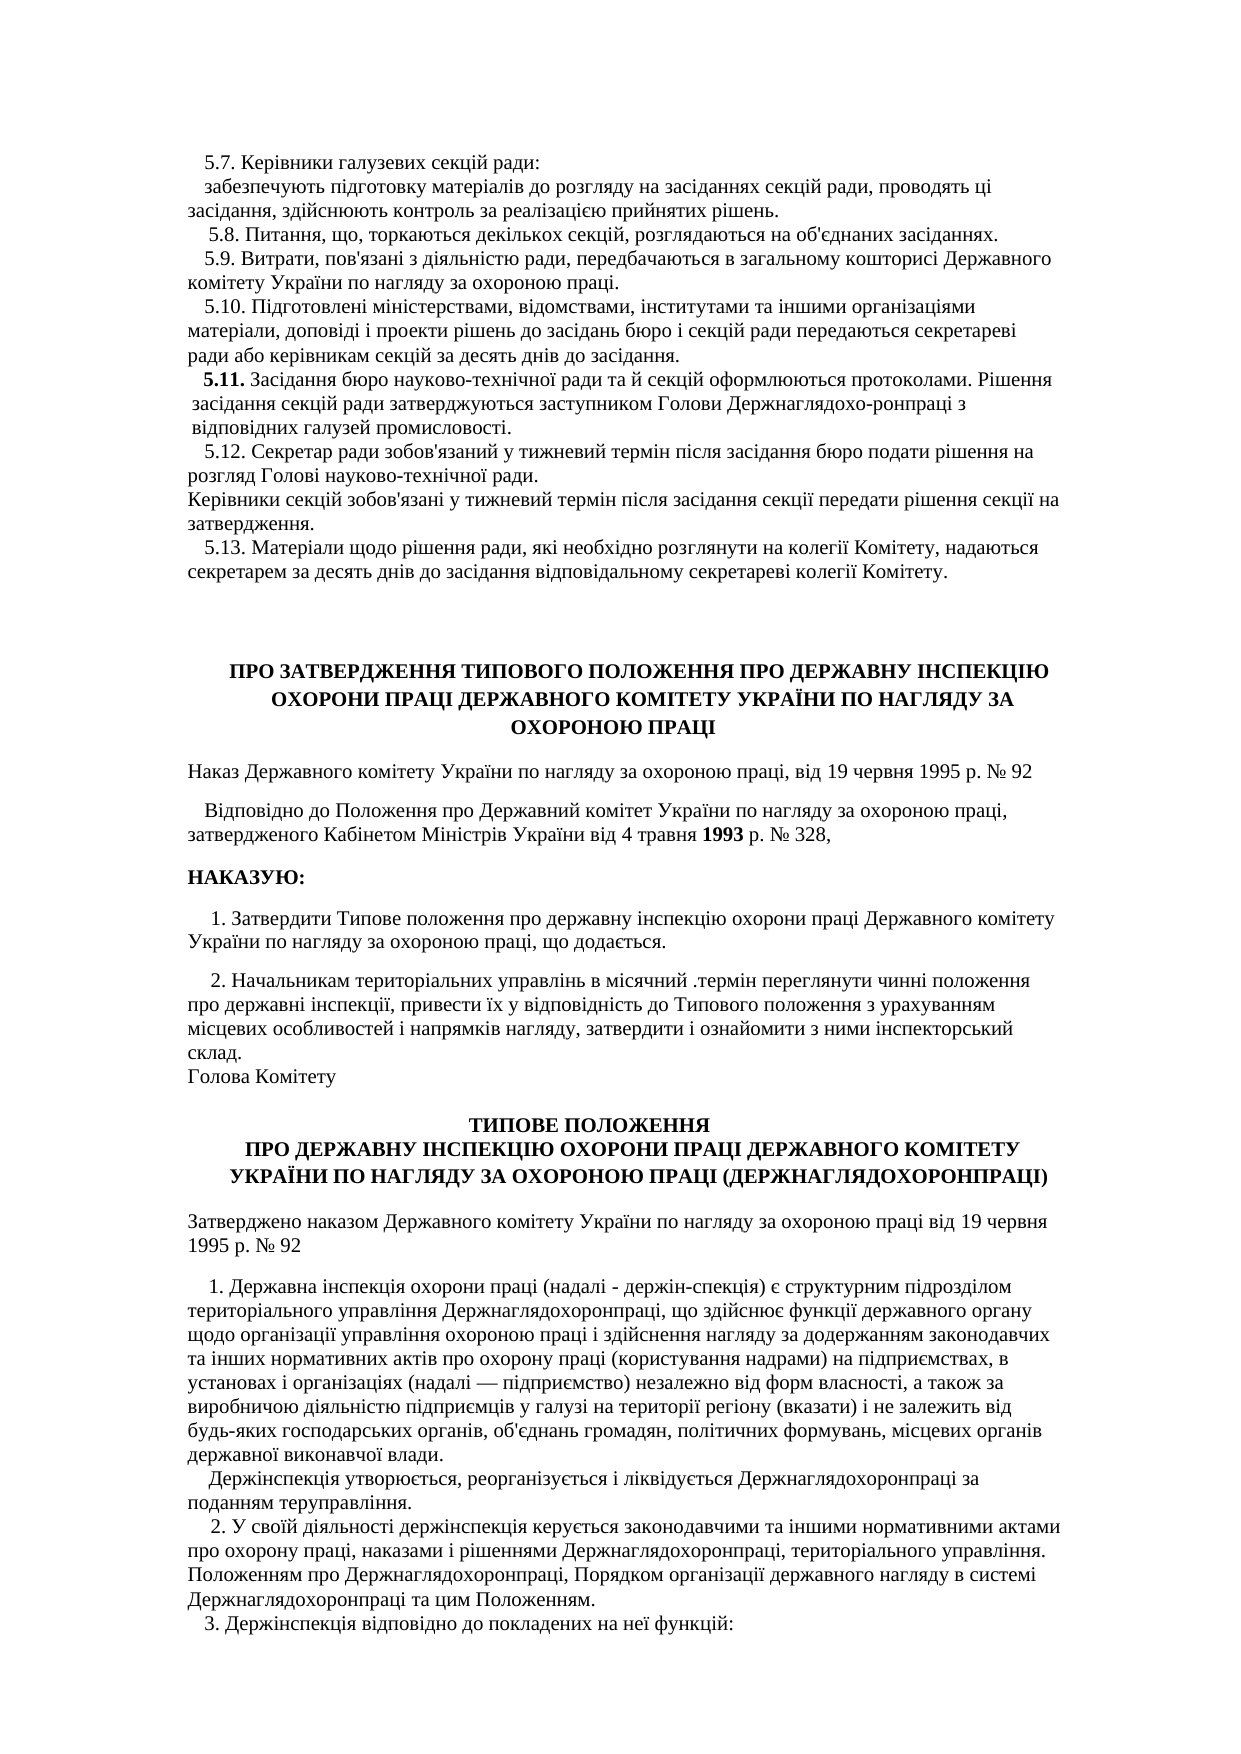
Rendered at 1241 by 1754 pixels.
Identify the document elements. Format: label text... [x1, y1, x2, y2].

text 2. У своїй діяльності держінспекція керується законодавчими та іншими нормативними актами про охорону праці, наказами і рішеннями Держнаглядохоронпраці, територіального управління. Положенням про Держнаглядохоронпраці, Порядком організації державного нагляду в системі Держнаглядохоронпраці та цим Положенням. [187, 1514, 1063, 1611]
text ОХОРОНИ ПРАЦІ ДЕРЖАВНОГО КОМІТЕТУ УКРАЇНИ ПО НАГЛЯДУ ЗА [187, 687, 1063, 711]
text 5.12. Секретар ради зобов'язаний у тижневий термін після засідання бюро подати рішення на розгляд Голові науково-технічної ради. [187, 439, 1063, 487]
text Голова Комітету [187, 1064, 1063, 1088]
text Відповідно до Положення про Державний комітет України по нагляду за охороною праці, затвердженого Кабінетом Міністрів України від 4 травня 1993 р. № 328, [187, 798, 1063, 846]
text 1. Державна інспекція охорони праці (надалі - держін-спекція) є структурним підрозділом територіального управління Держнаглядохоронпраці, що здійснює функції державного органу щодо організації управління охороною праці і здійснення нагляду за додержанням законодавчих та інших нормативних актів про охорону праці (користування надрами) на підприємствах, в установах і організаціях (надалі — підприємство) незалежно від форм власності, а також за виробничою діяльністю підприємців у галузі на території регіону (вказати) і не залежить від будь-яких господарських органів, об'єднань громадян, політичних формувань, місцевих органів державної виконавчої влади. [187, 1274, 1063, 1466]
text 2. Начальникам територіальних управлінь в місячний .термін переглянути чинні положення про державні інспекції, привести їх у відповідність до Типового положення з урахуванням місцевих особливостей і напрямків нагляду, затвердити і ознайомити з ними інспекторський склад. [187, 968, 1063, 1064]
text ПРО ДЕРЖАВНУ ІНСПЕКЦІЮ ОХОРОНИ ПРАЦІ ДЕРЖАВНОГО КОМІТЕТУ [187, 1137, 1063, 1161]
text Держінспекція утворюється, реорганізується і ліквідується Держнаглядохоронпраці за поданням теруправління. [187, 1466, 1063, 1514]
text 1. Затвердити Типове положення про державну інспекцію охорони праці Державного комітету України по нагляду за охороною праці, що додається. [187, 905, 1063, 953]
text УКРАЇНИ ПО НАГЛЯДУ ЗА ОХОРОНОЮ ПРАЦІ (ДЕРЖНАГЛЯДОХОРОНПРАЦІ) [187, 1164, 1063, 1188]
text 5.8. Питання, що, торкаються декількох секцій, розглядаються на об'єднаних засіданнях. [187, 222, 1063, 246]
text 5.7. Керівники галузевих секцій ради: [187, 150, 1063, 174]
text ПРО ЗАТВЕРДЖЕННЯ ТИПОВОГО ПОЛОЖЕННЯ ПРО ДЕРЖАВНУ ІНСПЕКЦІЮ [187, 659, 1063, 683]
text 5.13. Матеріали щодо рішення ради, які необхідно розглянути на колегії Комітету, надаються секретарем за десять днів до засідання відповідальному секретареві колегії Комітету. [187, 535, 1063, 583]
text 5.10. Підготовлені міністерствами, відомствами, інститутами та іншими організаціями матеріали, доповіді і проекти рішень до засідань бюро і секцій ради передаються секретареві ради або керівникам секцій за десять днів до засідання. [187, 294, 1063, 367]
text НАКАЗУЮ: [187, 865, 1063, 889]
text Керівники секцій зобов'язані у тижневий термін після засідання секції передати рішення секції на затвердження. [187, 487, 1063, 535]
text ТИПОВЕ ПОЛОЖЕННЯ [187, 1112, 1063, 1137]
text забезпечують підготовку матеріалів до розгляду на засіданнях секцій ради, проводять ці засідання, здійснюють контроль за реалізацією прийнятих рішень. [187, 174, 1063, 222]
text 5.11. Засідання бюро науково-технічної ради та й секцій оформлюються протоколами. Рішення засідання секцій ради затверджуються заступником Голови Держнаглядохо-ронпраці з відповідних галузей промисловості. [187, 367, 1063, 439]
text Затверджено наказом Державного комітету України по нагляду за охороною праці від 19 червня 1995 р. № 92 [187, 1209, 1063, 1257]
text 3. Держінспекція відповідно до покладених на неї функцій: [187, 1611, 1063, 1634]
text Наказ Державного комітету України по нагляду за охороною праці, від 19 червня 1995 р. № 92 [187, 759, 1063, 783]
text ОХОРОНОЮ ПРАЦІ [187, 715, 1063, 739]
text 5.9. Витрати, пов'язані з діяльністю ради, передбачаються в загальному кошторисі Державного комітету України по нагляду за охороною праці. [187, 246, 1063, 294]
